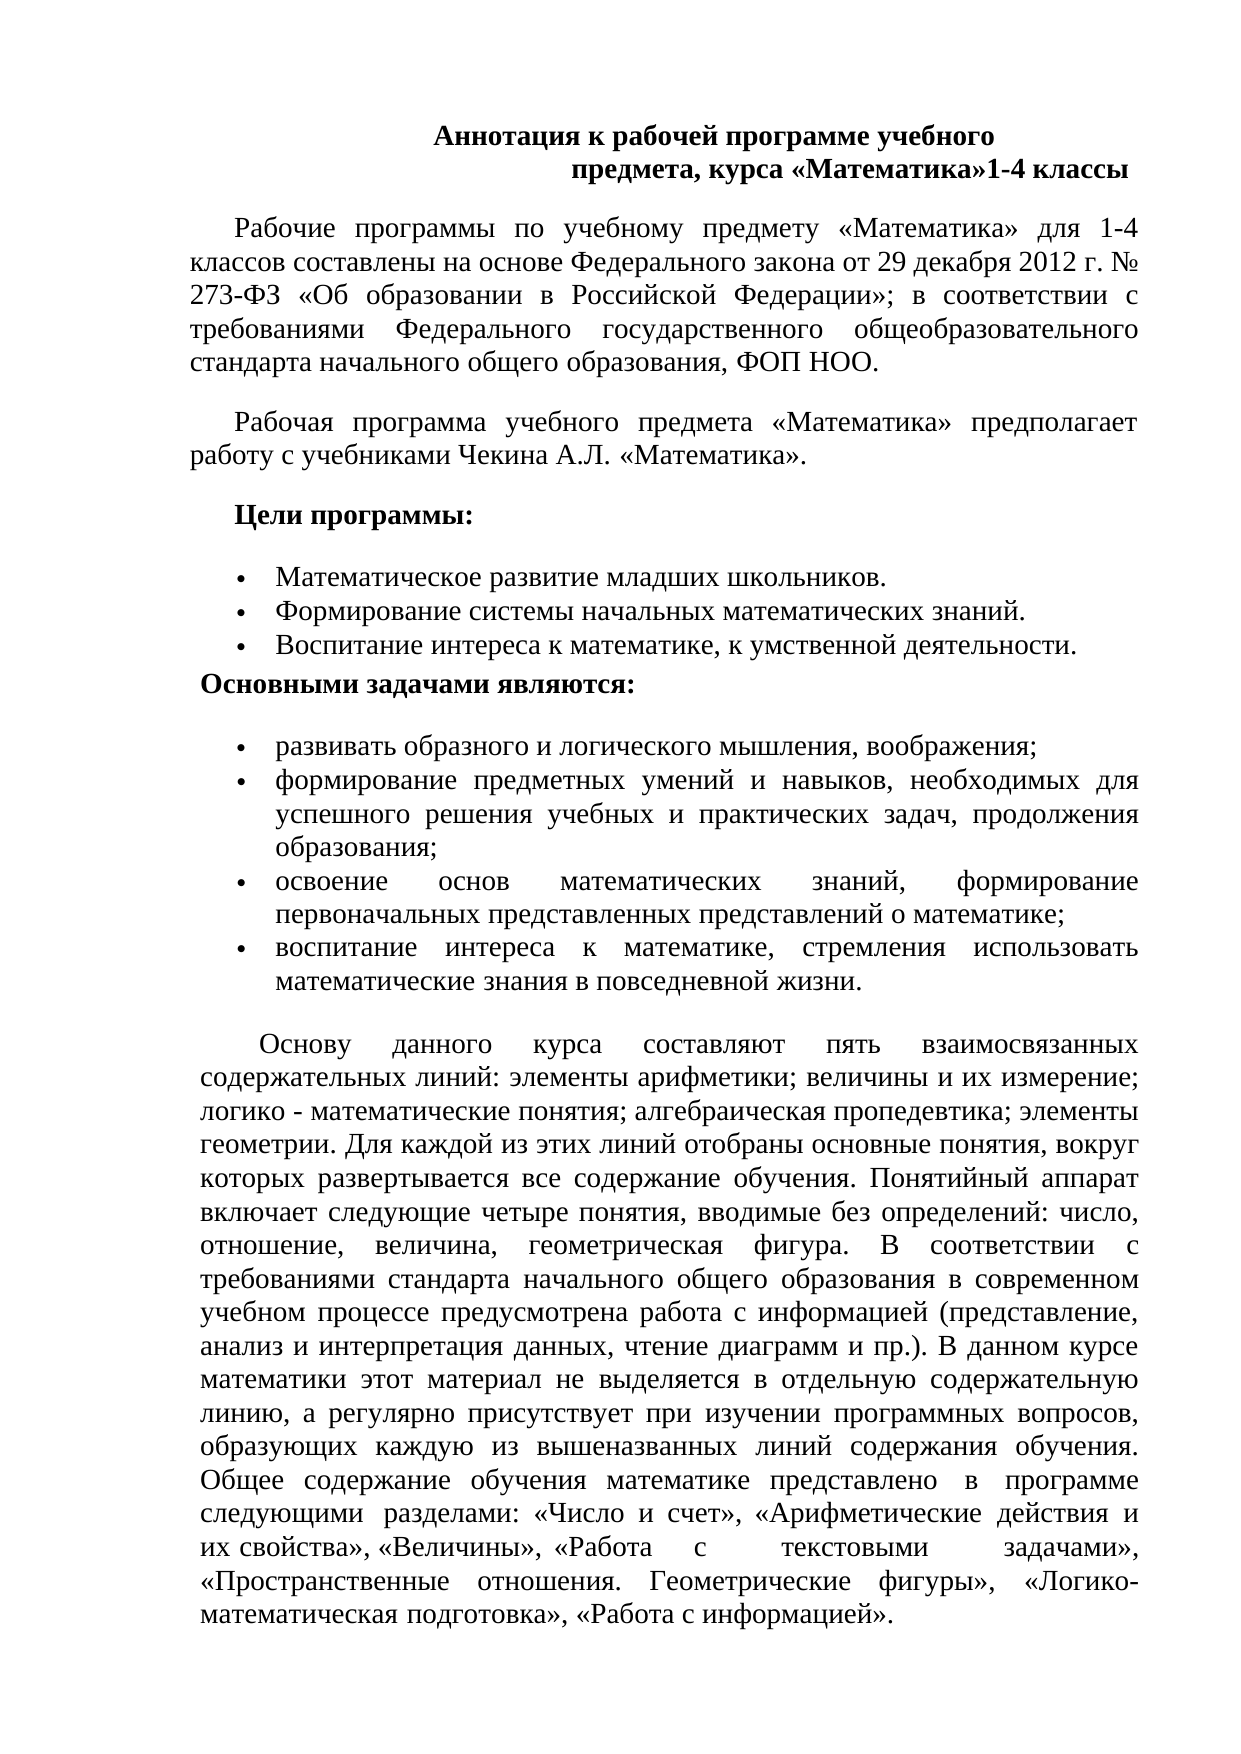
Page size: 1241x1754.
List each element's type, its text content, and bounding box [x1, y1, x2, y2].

list Воспитание интереса к математике, к умственной деятельности. [237, 627, 1152, 660]
text Основу данного курса составляют пять взаимосвязанных содержательных линий: элементы арифметики; величины и их измерение; логико - математические понятия; алгебраическая пропедевтика; элементы геометрии. Для каждой из этих линий отобраны основные понятия, вокруг которых развертывается все содержание обучения. Понятийный аппарат включает следующие четыре понятия, вводимые без определений: число, отношение, величина, геометрическая фигура. В соответствии с требованиями стандарта начального общего образования в современном учебном процессе предусмотрена работа с информацией (представление, анализ и интерпретация данных, чтение диаграмм и пр.). В данном курсе математики этот материал не выделяется в отдельную содержательную линию, а регулярно присутствует при изучении программных вопросов, образующих каждую из вышеназванных линий содержания обучения. Общее содержание обучения математике представлено в программе следующими разделами: «Число и счет», «Арифметические действия и их свойства», «Величины», «Работа с текстовыми задачами», «Пространственные отношения. Геометрические фигуры», «Логико-математическая подготовка», «Работа с информацией». [200, 1026, 1139, 1630]
list Формирование системы начальных математических знаний. [237, 593, 1152, 627]
list развивать образного и логического мышления, воображения; [237, 729, 1152, 762]
subtitle Основными задачами являются: [200, 666, 1152, 700]
subtitle Цели программы: [234, 497, 1152, 530]
text Рабочая программа учебного предмета «Математика» предполагает работу с учебниками Чекина А.Л. «Математика». [189, 404, 1138, 471]
list воспитание интереса к математике, стремления использовать математические знания в повседневной жизни. [238, 931, 1139, 996]
list формирование предметных умений и навыков, необходимых для успешного решения учебных и практических задач, продолжения образования; [238, 762, 1139, 863]
subtitle Аннотация к рабочей программе учебного предмета, курса «Математика»1-4 классы [433, 118, 1131, 185]
list освоение основ математических знаний, формирование первоначальных представленных представлений о математике; [238, 863, 1139, 930]
text Рабочие программы по учебному предмету «Математика» для 1-4 классов составлены на основе Федерального закона от 29 декабря 2012 г. № 273-ФЗ «Об образовании в Российской Федерации»; в соответствии с требованиями Федерального государственного общеобразовательного стандарта начального общего образования, ФОП НОО. [189, 210, 1139, 378]
list Математическое развитие младших школьников. [237, 560, 1152, 593]
